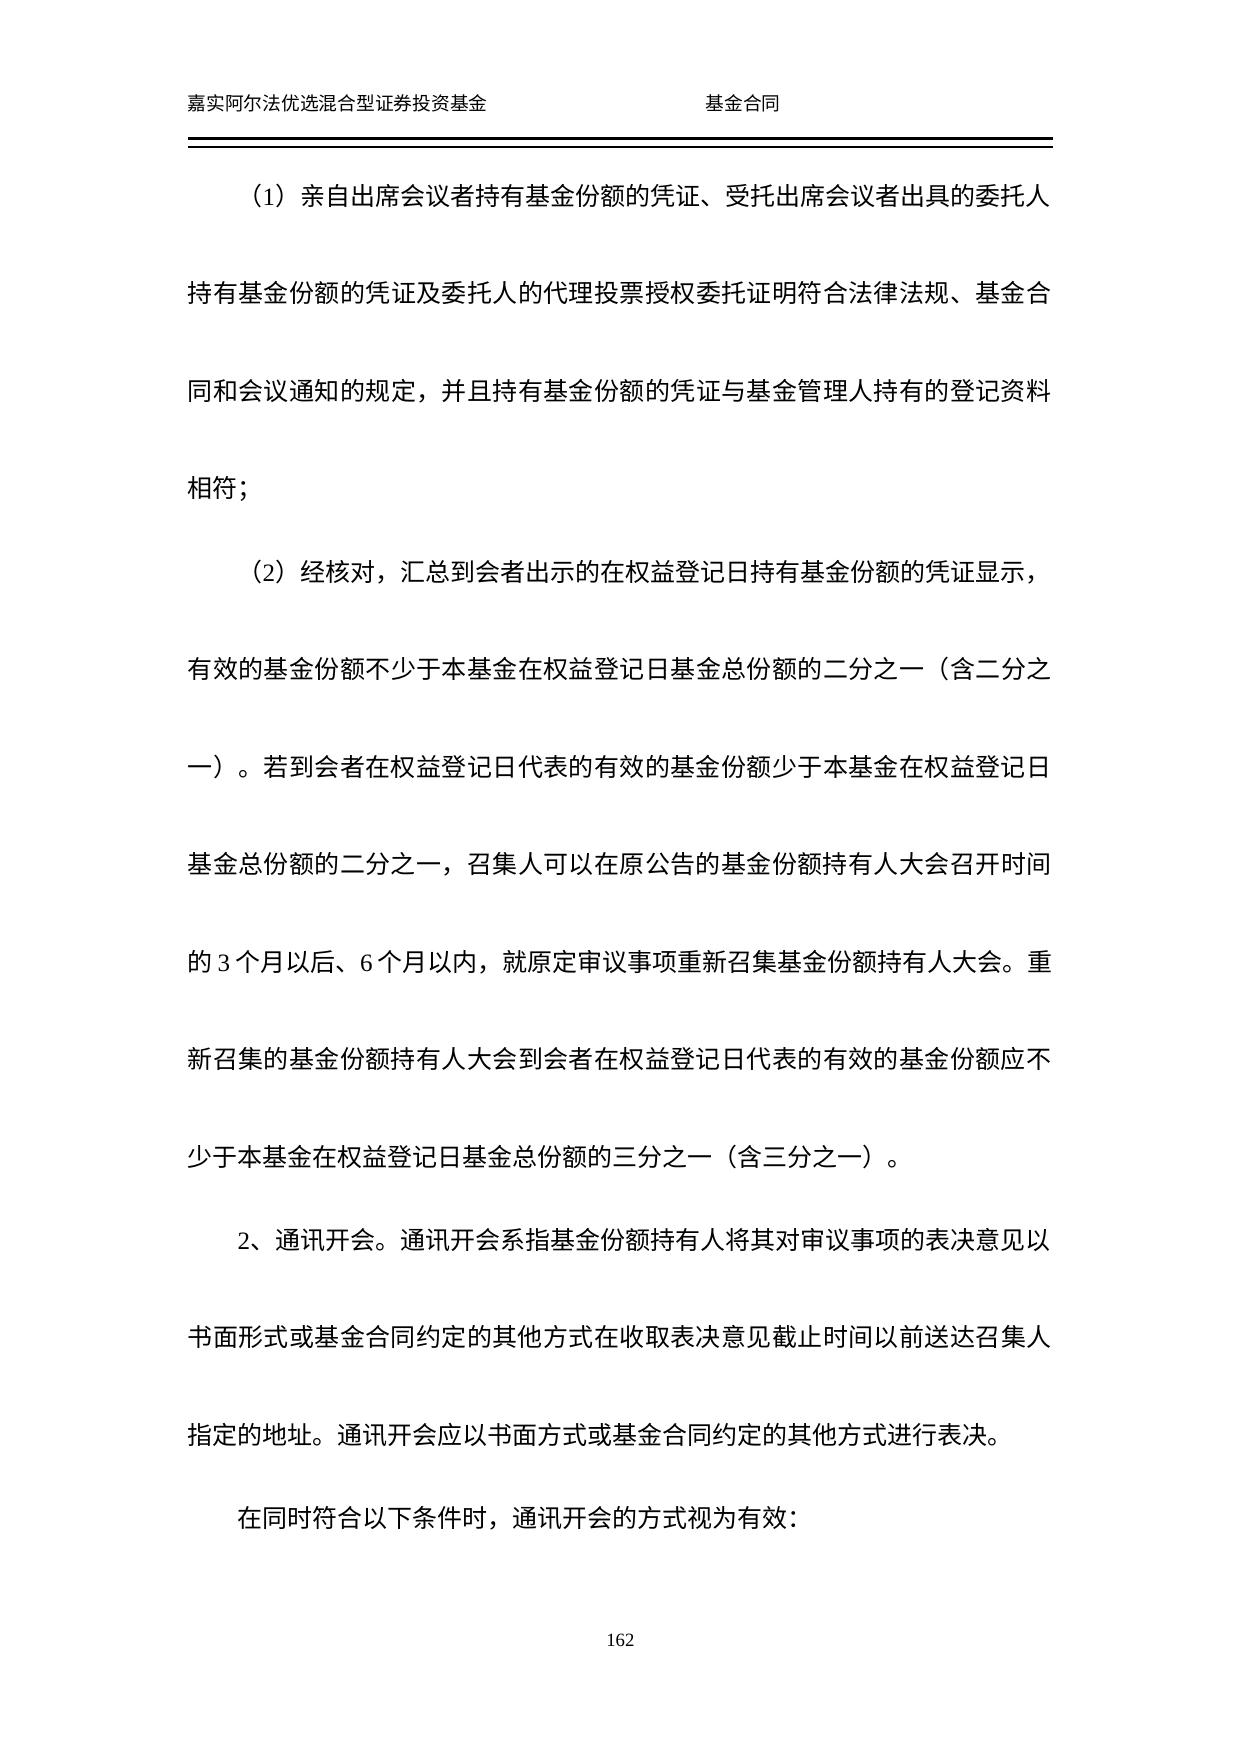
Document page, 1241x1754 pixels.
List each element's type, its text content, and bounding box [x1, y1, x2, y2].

text （2）经核对，汇总到会者出示的在权益登记日持有基金份额的凭证显示，有效的基金份额不少于本基金在权益登记日基金总份额的二分之一（含二分之一）。若到会者在权益登记日代表的有效的基金份额少于本基金在权益登记日基金总份额的二分之一，召集人可以在原公告的基金份额持有人大会召开时间的3个月以后、6个月以内，就原定审议事项重新召集基金份额持有人大会。重新召集的基金份额持有人大会到会者在权益登记日代表的有效的基金份额应不少于本基金在权益登记日基金总份额的三分之一（含三分之一）。 [187, 538, 1053, 1188]
text 在同时符合以下条件时，通讯开会的方式视为有效： [187, 1484, 1053, 1549]
text （1）亲自出席会议者持有基金份额的凭证、受托出席会议者出具的委托人持有基金份额的凭证及委托人的代理投票授权委托证明符合法律法规、基金合同和会议通知的规定，并且持有基金份额的凭证与基金管理人持有的登记资料相符； [187, 162, 1053, 519]
text 2、通讯开会。通讯开会系指基金份额持有人将其对审议事项的表决意见以书面形式或基金合同约定的其他方式在收取表决意见截止时间以前送达召集人指定的地址。通讯开会应以书面方式或基金合同约定的其他方式进行表决。 [187, 1206, 1053, 1466]
